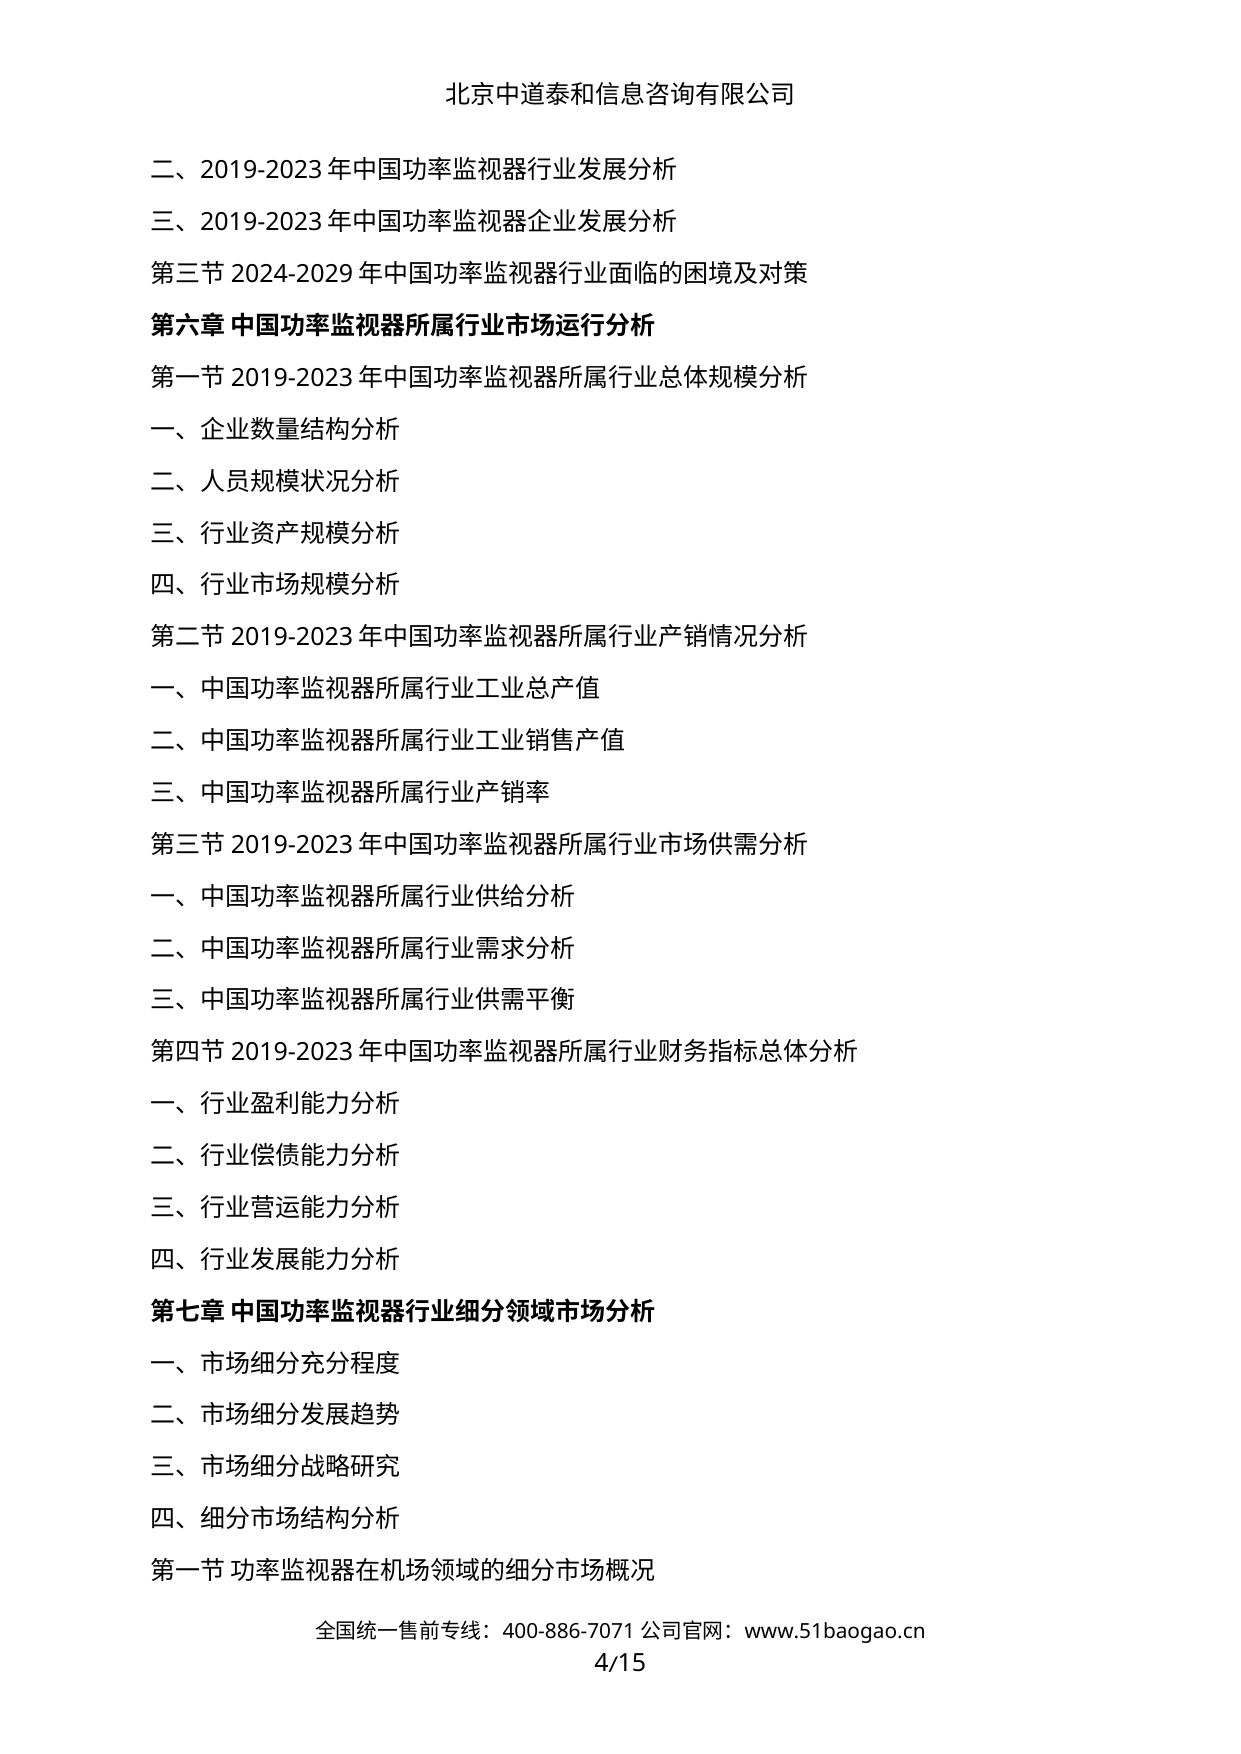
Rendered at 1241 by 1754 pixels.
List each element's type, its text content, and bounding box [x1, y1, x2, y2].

text 一、行业盈利能力分析 [150, 1084, 1090, 1120]
text 三、行业资产规模分析 [150, 513, 1090, 549]
text 四、细分市场结构分析 [150, 1499, 1090, 1535]
text 三、行业营运能力分析 [150, 1187, 1090, 1224]
text 三、市场细分战略研究 [150, 1447, 1090, 1483]
text 第六章 中国功率监视器所属行业市场运行分析 [150, 306, 1090, 342]
text 三、中国功率监视器所属行业供需平衡 [150, 980, 1090, 1016]
text 三、2019-2023年中国功率监视器企业发展分析 [150, 202, 1090, 238]
text 二、市场细分发展趋势 [150, 1395, 1090, 1431]
text 第二节 2019-2023年中国功率监视器所属行业产销情况分析 [150, 617, 1090, 653]
text 第三节 2024-2029年中国功率监视器行业面临的困境及对策 [150, 254, 1090, 290]
text 一、市场细分充分程度 [150, 1343, 1090, 1379]
text 四、行业发展能力分析 [150, 1239, 1090, 1276]
text 一、企业数量结构分析 [150, 409, 1090, 446]
text 第七章 中国功率监视器行业细分领域市场分析 [150, 1291, 1090, 1327]
text 三、中国功率监视器所属行业产销率 [150, 772, 1090, 809]
text 二、中国功率监视器所属行业工业销售产值 [150, 721, 1090, 757]
text 第三节 2019-2023年中国功率监视器所属行业市场供需分析 [150, 824, 1090, 861]
text 一、中国功率监视器所属行业供给分析 [150, 876, 1090, 912]
text 第四节 2019-2023年中国功率监视器所属行业财务指标总体分析 [150, 1032, 1090, 1068]
text 二、2019-2023年中国功率监视器行业发展分析 [150, 150, 1090, 186]
text 第一节 功率监视器在机场领域的细分市场概况 [150, 1551, 1090, 1587]
text 一、中国功率监视器所属行业工业总产值 [150, 669, 1090, 705]
text 四、行业市场规模分析 [150, 565, 1090, 601]
text 二、人员规模状况分析 [150, 461, 1090, 497]
text 二、行业偿债能力分析 [150, 1136, 1090, 1172]
text 第一节 2019-2023年中国功率监视器所属行业总体规模分析 [150, 357, 1090, 394]
text 二、中国功率监视器所属行业需求分析 [150, 928, 1090, 964]
